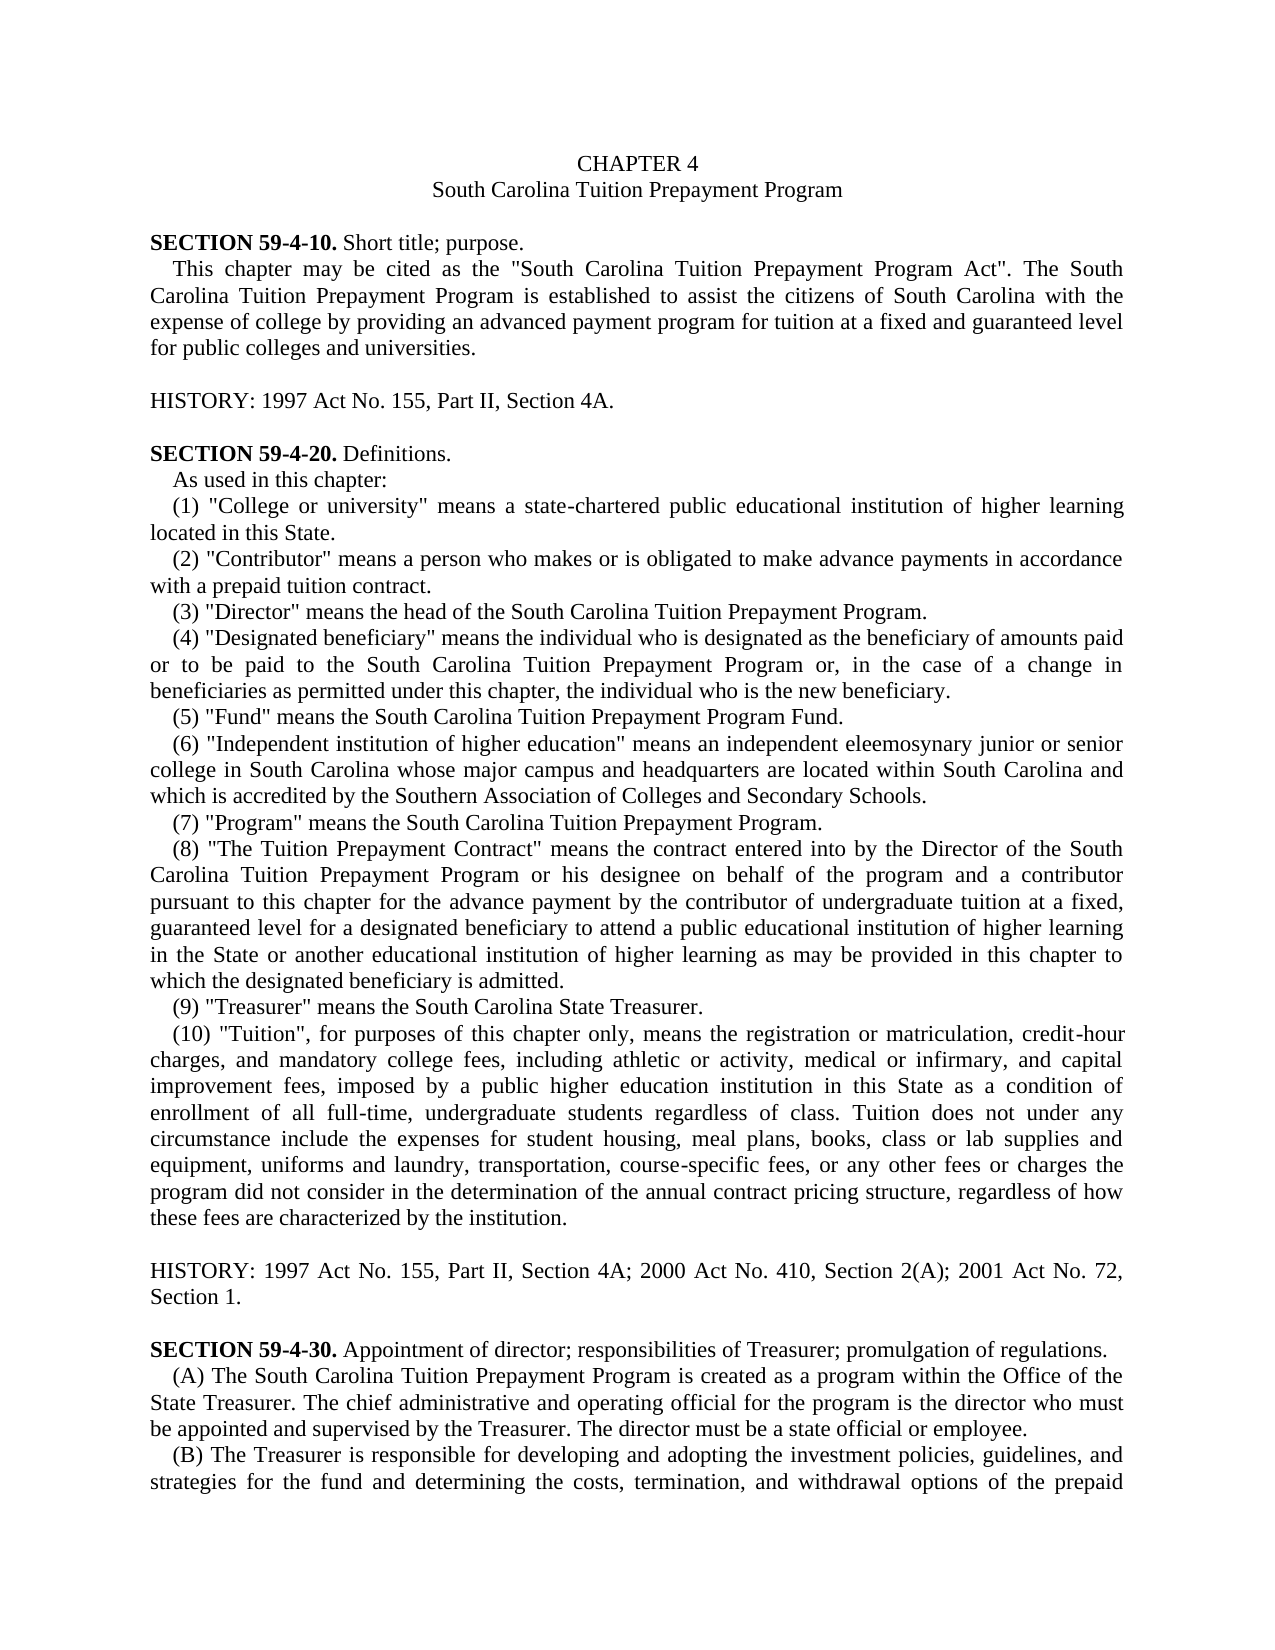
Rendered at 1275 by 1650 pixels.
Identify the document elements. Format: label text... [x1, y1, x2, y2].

text (8) "The Tuition Prepayment Contract" means the contract entered into by the Director of the South Carolina Tuition Prepayment Program or his designee on behalf of the program and a contributor pursuant to this chapter for the advance payment by the contributor of undergraduate tuition at a fixed, guaranteed level for a designated beneficiary to attend a public educational institution of higher learning in the State or another educational institution of higher learning as may be provided in this chapter to which the designated beneficiary is admitted. [150, 835, 1125, 993]
text (10) "Tuition", for purposes of this chapter only, means the registration or matriculation, credit-hour charges, and mandatory college fees, including athletic or activity, medical or infirmary, and capital improvement fees, imposed by a public higher education institution in this State as a condition of enrollment of all full-time, undergraduate students regardless of class. Tuition does not under any circumstance include the expenses for student housing, meal plans, books, class or lab supplies and equipment, uniforms and laundry, transportation, course-specific fees, or any other fees or charges the program did not consider in the determination of the annual contract pricing structure, regardless of how these fees are characterized by the institution. [150, 1020, 1125, 1231]
text South Carolina Tuition Prepayment Program [150, 176, 1125, 203]
text (6) "Independent institution of higher education" means an independent eleemosynary junior or senior college in South Carolina whose major campus and headquarters are located within South Carolina and which is accredited by the Southern Association of Colleges and Secondary Schools. [150, 730, 1125, 809]
text As used in this chapter: [150, 466, 1125, 493]
text HISTORY: 1997 Act No. 155, Part II, Section 4A; 2000 Act No. 410, Section 2(A); 2001 Act No. 72, Section 1. [150, 1257, 1125, 1309]
text (A) The South Carolina Tuition Prepayment Program is created as a program within the Office of the State Treasurer. The chief administrative and operating official for the program is the director who must be appointed and supervised by the Treasurer. The director must be a state official or employee. [150, 1362, 1125, 1441]
text (7) "Program" means the South Carolina Tuition Prepayment Program. [150, 809, 1125, 835]
text HISTORY: 1997 Act No. 155, Part II, Section 4A. [150, 387, 1125, 413]
text This chapter may be cited as the "South Carolina Tuition Prepayment Program Act". The South Carolina Tuition Prepayment Program is established to assist the citizens of South Carolina with the expense of college by providing an advanced payment program for tuition at a fixed and guaranteed level for public colleges and universities. [150, 255, 1125, 361]
text SECTION 59-4-10. Short title; purpose. [150, 229, 1125, 255]
text (1) "College or university" means a state-chartered public educational institution of higher learning located in this State. [150, 493, 1125, 545]
text (5) "Fund" means the South Carolina Tuition Prepayment Program Fund. [150, 703, 1125, 730]
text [150, 1441, 1125, 1494]
text (4) "Designated beneficiary" means the individual who is designated as the beneficiary of amounts paid or to be paid to the South Carolina Tuition Prepayment Program or, in the case of a change in beneficiaries as permitted under this chapter, the individual who is the new beneficiary. [150, 624, 1125, 703]
text (3) "Director" means the head of the South Carolina Tuition Prepayment Program. [150, 598, 1125, 624]
text SECTION 59-4-30. Appointment of director; responsibilities of Treasurer; promulgation of regulations. [150, 1336, 1125, 1362]
text (2) "Contributor" means a person who makes or is obligated to make advance payments in accordance with a prepaid tuition contract. [150, 545, 1125, 598]
text (9) "Treasurer" means the South Carolina State Treasurer. [150, 993, 1125, 1020]
text CHAPTER 4 [150, 150, 1125, 176]
text SECTION 59-4-20. Definitions. [150, 440, 1125, 466]
